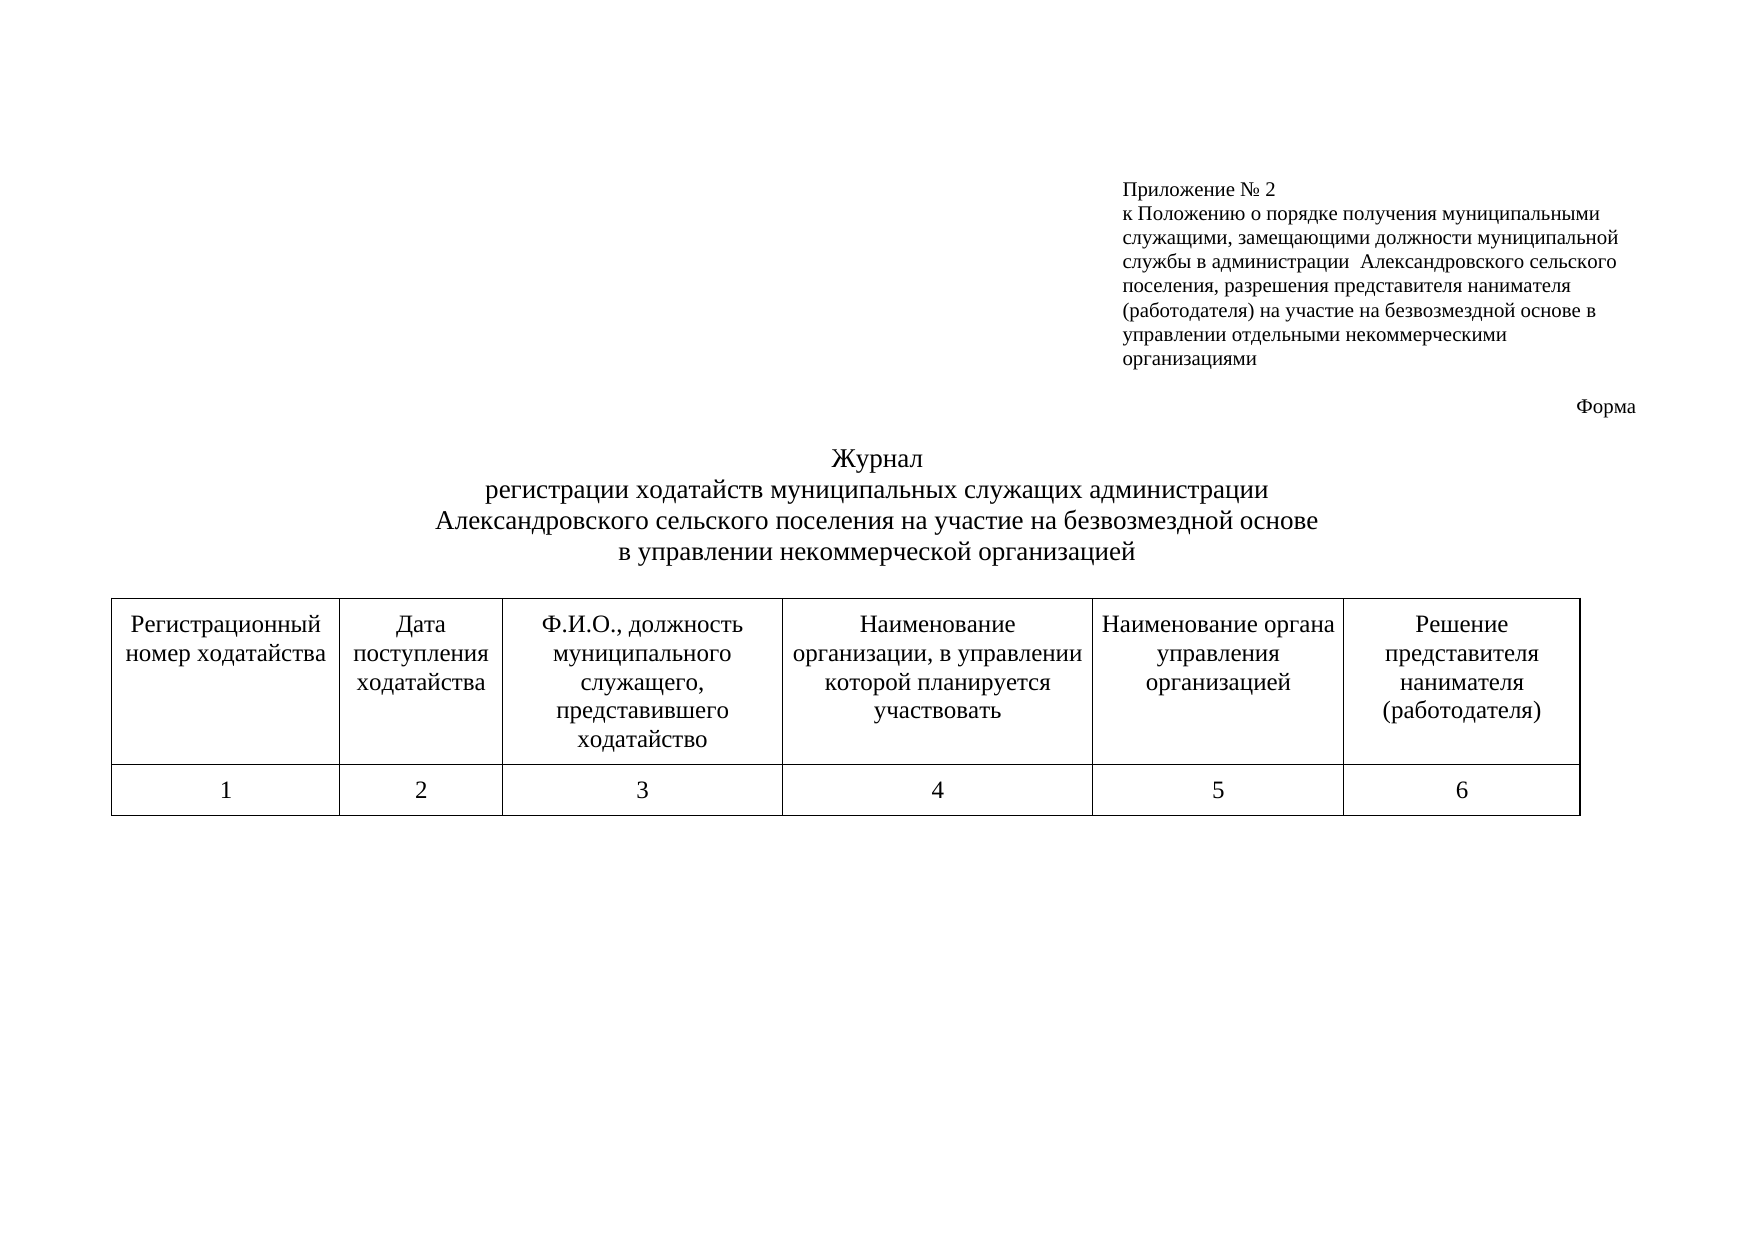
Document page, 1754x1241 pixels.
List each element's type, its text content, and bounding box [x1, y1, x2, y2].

table_cell 4 [783, 765, 1092, 815]
text Журнал [118, 442, 1636, 473]
text регистрации ходатайств муниципальных служащих администрации [118, 473, 1636, 504]
table_header Наименование организации, в управлении которой планируется участвовать [783, 599, 1092, 764]
table_header Регистрационный номер ходатайства [112, 599, 339, 764]
table_header Решение представителя нанимателя (работодателя) [1344, 599, 1579, 764]
text Приложение № 2 [1122, 177, 1636, 201]
table_cell 5 [1093, 765, 1343, 815]
table_cell 6 [1344, 765, 1579, 815]
text Форма [118, 394, 1636, 418]
text Александровского сельского поселения на участие на безвозмездной основе [118, 504, 1636, 535]
text к Положению о порядке получения муниципальными служащими, замещающими должности муниципальной службы в администрации Александровского сельского поселения, разрешения представителя нанимателя (работодателя) на участие на безвозмездной основе в управлении отдельными некоммерческими организациями [1122, 201, 1636, 370]
table_header Ф.И.О., должность муниципального служащего, представившего ходатайство [503, 599, 782, 764]
table_header Наименование органа управления организацией [1093, 599, 1343, 764]
table_cell 1 [112, 765, 339, 815]
table_cell 2 [340, 765, 502, 815]
table_cell 3 [503, 765, 782, 815]
table_header Дата поступления ходатайства [340, 599, 502, 764]
text в управлении некоммерческой организацией [118, 535, 1636, 566]
